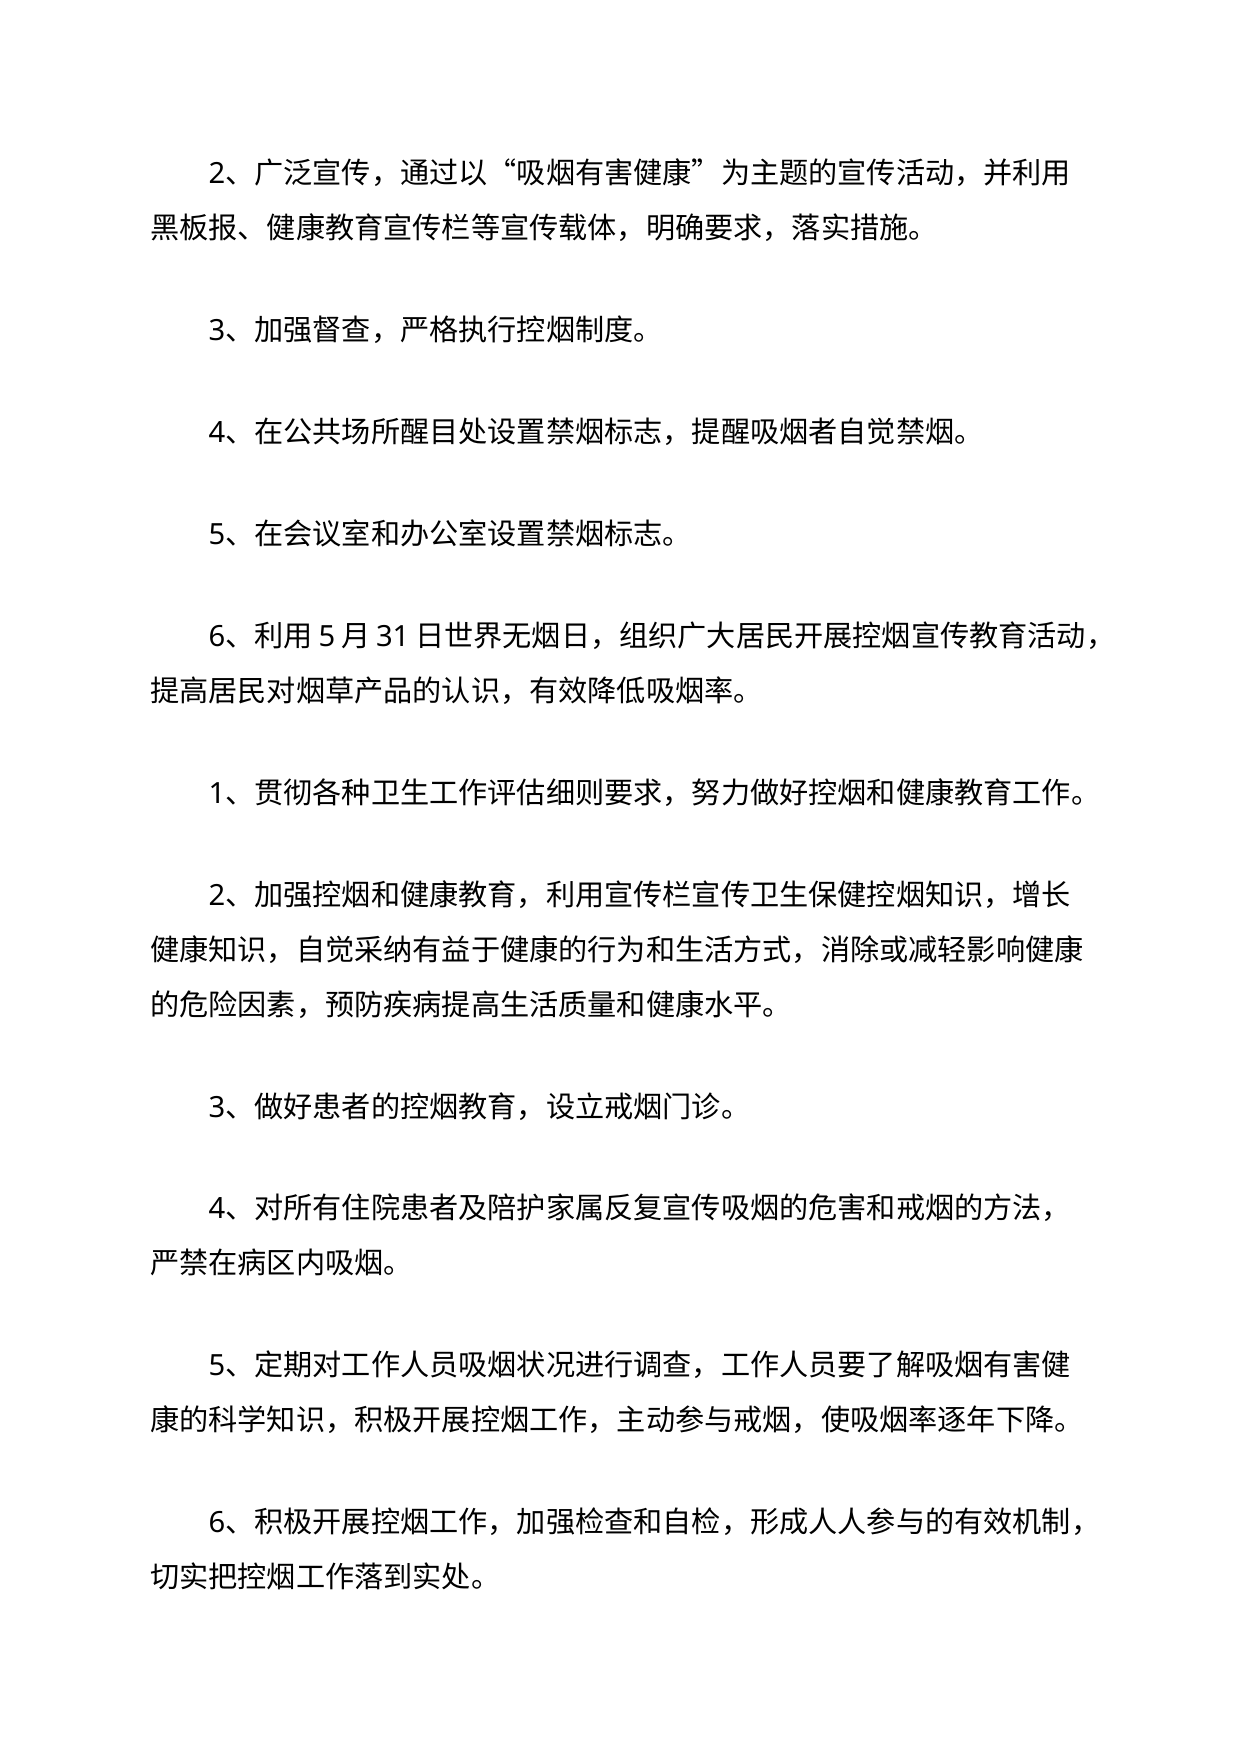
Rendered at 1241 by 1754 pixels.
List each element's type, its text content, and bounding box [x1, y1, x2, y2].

text 2、广泛宣传，通过以“吸烟有害健康”为主题的宣传活动，并利用黑板报、健康教育宣传栏等宣传载体，明确要求，落实措施。 [150, 150, 1090, 247]
text 4、对所有住院患者及陪护家属反复宣传吸烟的危害和戒烟的方法，严禁在病区内吸烟。 [150, 1185, 1090, 1282]
text 3、加强督查，严格执行控烟制度。 [150, 307, 1090, 349]
text 5、定期对工作人员吸烟状况进行调查，工作人员要了解吸烟有害健康的科学知识，积极开展控烟工作，主动参与戒烟，使吸烟率逐年下降。 [150, 1342, 1090, 1439]
text 6、利用5月31日世界无烟日，组织广大居民开展控烟宣传教育活动，提高居民对烟草产品的认识，有效降低吸烟率。 [150, 613, 1090, 710]
text 3、做好患者的控烟教育，设立戒烟门诊。 [150, 1083, 1090, 1126]
text 1、贯彻各种卫生工作评估细则要求，努力做好控烟和健康教育工作。 [150, 769, 1090, 812]
text 2、加强控烟和健康教育，利用宣传栏宣传卫生保健控烟知识，增长健康知识，自觉采纳有益于健康的行为和生活方式，消除或减轻影响健康的危险因素，预防疾病提高生活质量和健康水平。 [150, 871, 1090, 1024]
text 4、在公共场所醒目处设置禁烟标志，提醒吸烟者自觉禁烟。 [150, 409, 1090, 451]
text 6、积极开展控烟工作，加强检查和自检，形成人人参与的有效机制，切实把控烟工作落到实处。 [150, 1499, 1090, 1596]
text 5、在会议室和办公室设置禁烟标志。 [150, 511, 1090, 553]
